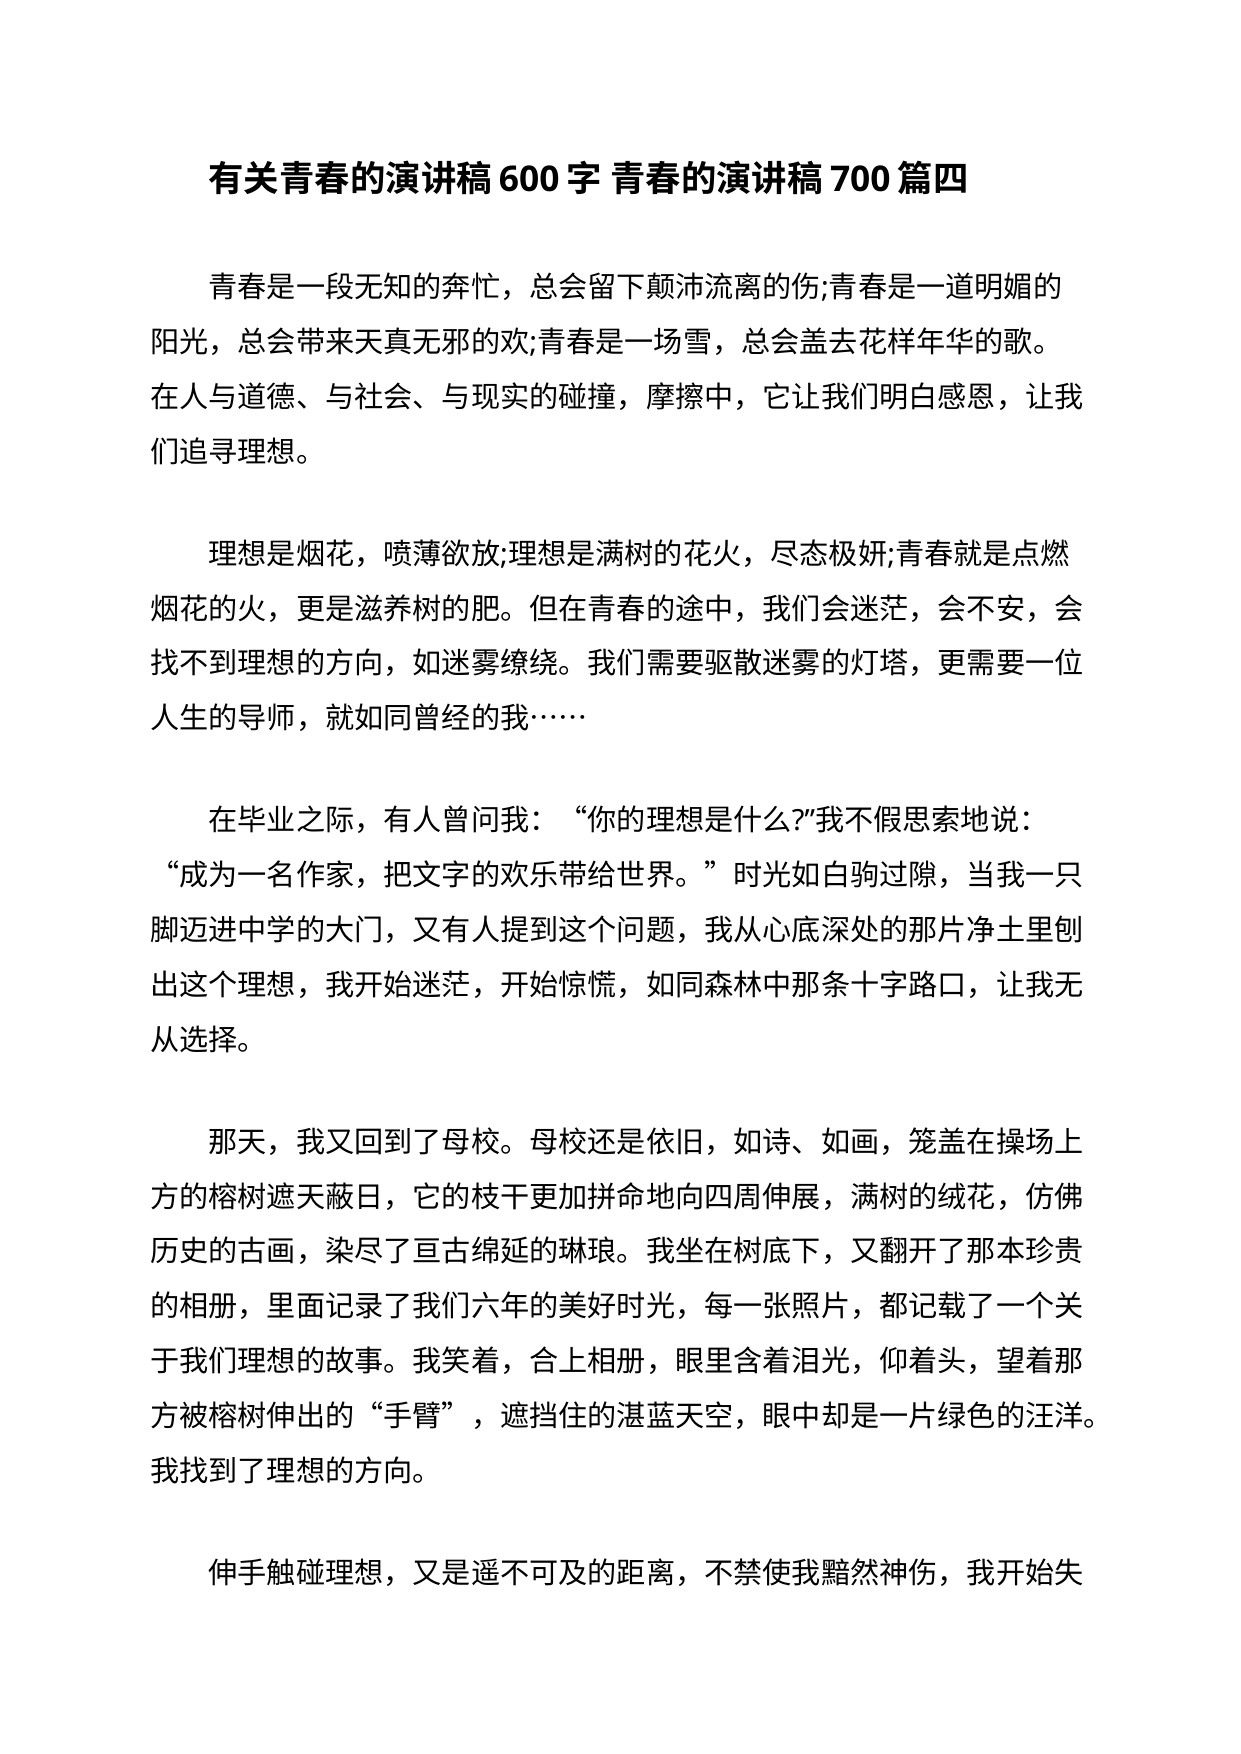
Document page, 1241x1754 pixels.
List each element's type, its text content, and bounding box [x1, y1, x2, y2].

text 那天，我又回到了母校。母校还是依旧，如诗、如画，笼盖在操场上方的榕树遮天蔽日，它的枝干更加拼命地向四周伸展，满树的绒花，仿佛历史的古画，染尽了亘古绵延的琳琅。我坐在树底下，又翻开了那本珍贵的相册，里面记录了我们六年的美好时光，每一张照片，都记载了一个关于我们理想的故事。我笑着，合上相册，眼里含着泪光，仰着头，望着那方被榕树伸出的“手臂”，遮挡住的湛蓝天空，眼中却是一片绿色的汪洋。我找到了理想的方向。 [150, 1118, 1090, 1490]
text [150, 1549, 1090, 1592]
text 有关青春的演讲稿600字 青春的演讲稿700篇四 [150, 150, 1090, 201]
text 青春是一段无知的奔忙，总会留下颠沛流离的伤;青春是一道明媚的阳光，总会带来天真无邪的欢;青春是一场雪，总会盖去花样年华的歌。在人与道德、与社会、与现实的碰撞，摩擦中，它让我们明白感恩，让我们追寻理想。 [150, 263, 1090, 471]
text 理想是烟花，喷薄欲放;理想是满树的花火，尽态极妍;青春就是点燃烟花的火，更是滋养树的肥。但在青春的途中，我们会迷茫，会不安，会找不到理想的方向，如迷雾缭绕。我们需要驱散迷雾的灯塔，更需要一位人生的导师，就如同曾经的我…… [150, 530, 1090, 737]
text 在毕业之际，有人曾问我：“你的理想是什么?”我不假思索地说：“成为一名作家，把文字的欢乐带给世界。”时光如白驹过隙，当我一只脚迈进中学的大门，又有人提到这个问题，我从心底深处的那片净土里刨出这个理想，我开始迷茫，开始惊慌，如同森林中那条十字路口，让我无从选择。 [150, 797, 1090, 1059]
